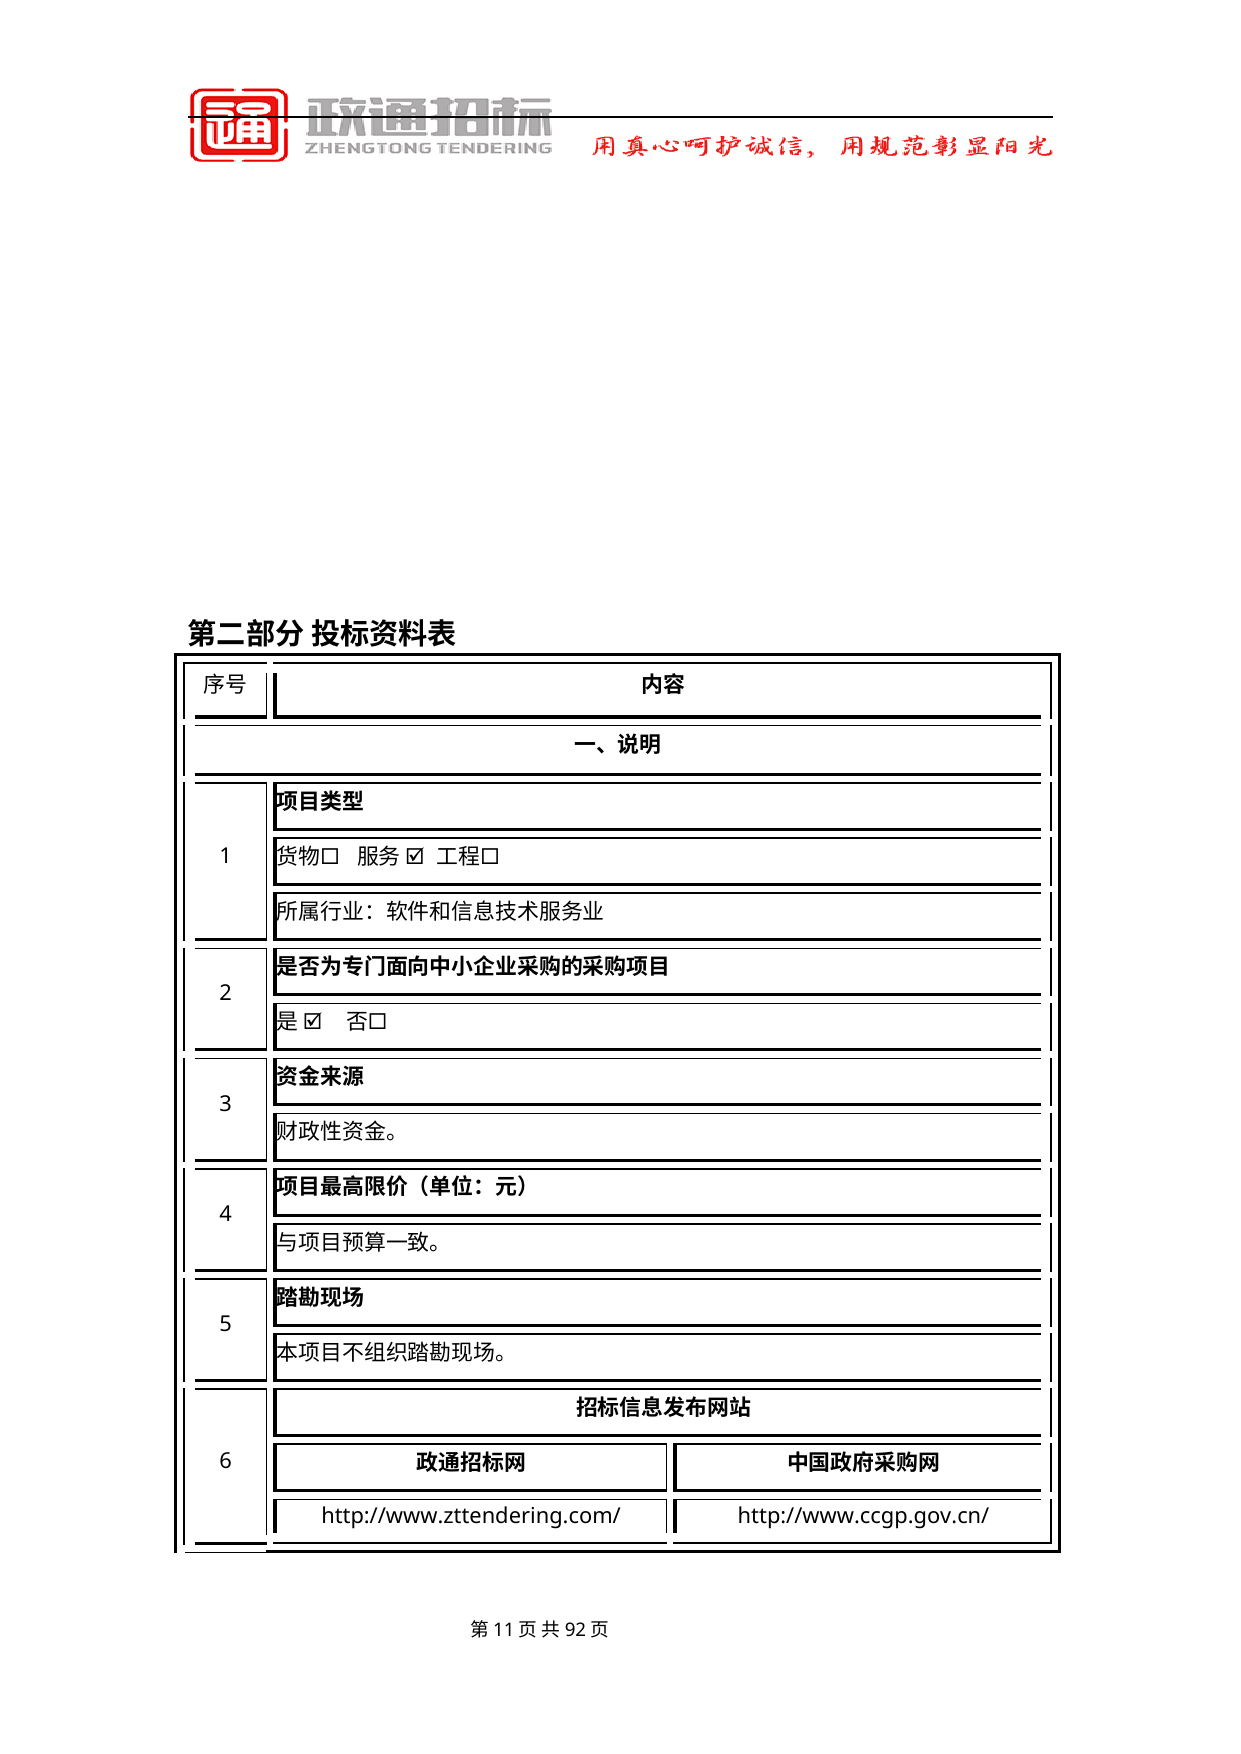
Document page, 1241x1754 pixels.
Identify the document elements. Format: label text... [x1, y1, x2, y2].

table_cell 2 [180, 938, 271, 1048]
picture [188, 88, 1053, 116]
table_header 内容 [271, 656, 1056, 715]
table_cell 4 [180, 1159, 271, 1269]
table_cell 是 否 [271, 993, 1056, 1048]
table_cell 中国政府采购网 [671, 1434, 1056, 1489]
picture [188, 118, 1053, 162]
table_cell 1 [180, 773, 271, 938]
table_header 序号 [180, 656, 271, 715]
table_cell 5 [180, 1269, 271, 1379]
table_cell 6 [180, 1379, 271, 1542]
table_cell 招标信息发布网站 [271, 1379, 1056, 1434]
table_cell 政通招标网 [271, 1434, 671, 1489]
table_cell 所属行业：软件和信息技术服务业 [271, 883, 1056, 938]
table_cell http://www.zttendering.com/ [271, 1489, 671, 1542]
subtitle 第二部分 投标资料表 [187, 611, 1053, 653]
table_cell 财政性资金。 [271, 1103, 1056, 1158]
table_cell http://www.ccgp.gov.cn/ [671, 1489, 1056, 1542]
table_cell 货物 服务 工程 [271, 828, 1056, 883]
table_cell 3 [180, 1048, 271, 1158]
table_cell 项目最高限价（单位：元） [271, 1159, 1056, 1213]
table_cell 是否为专门面向中小企业采购的采购项目 [271, 938, 1056, 993]
table_cell 资金来源 [271, 1048, 1056, 1103]
table_cell 项目类型 [271, 773, 1056, 828]
table_cell 本项目不组织踏勘现场。 [271, 1324, 1056, 1379]
table_cell 踏勘现场 [271, 1269, 1056, 1324]
table_cell 一、说明 [180, 715, 1056, 773]
table_cell 与项目预算一致。 [271, 1214, 1056, 1269]
